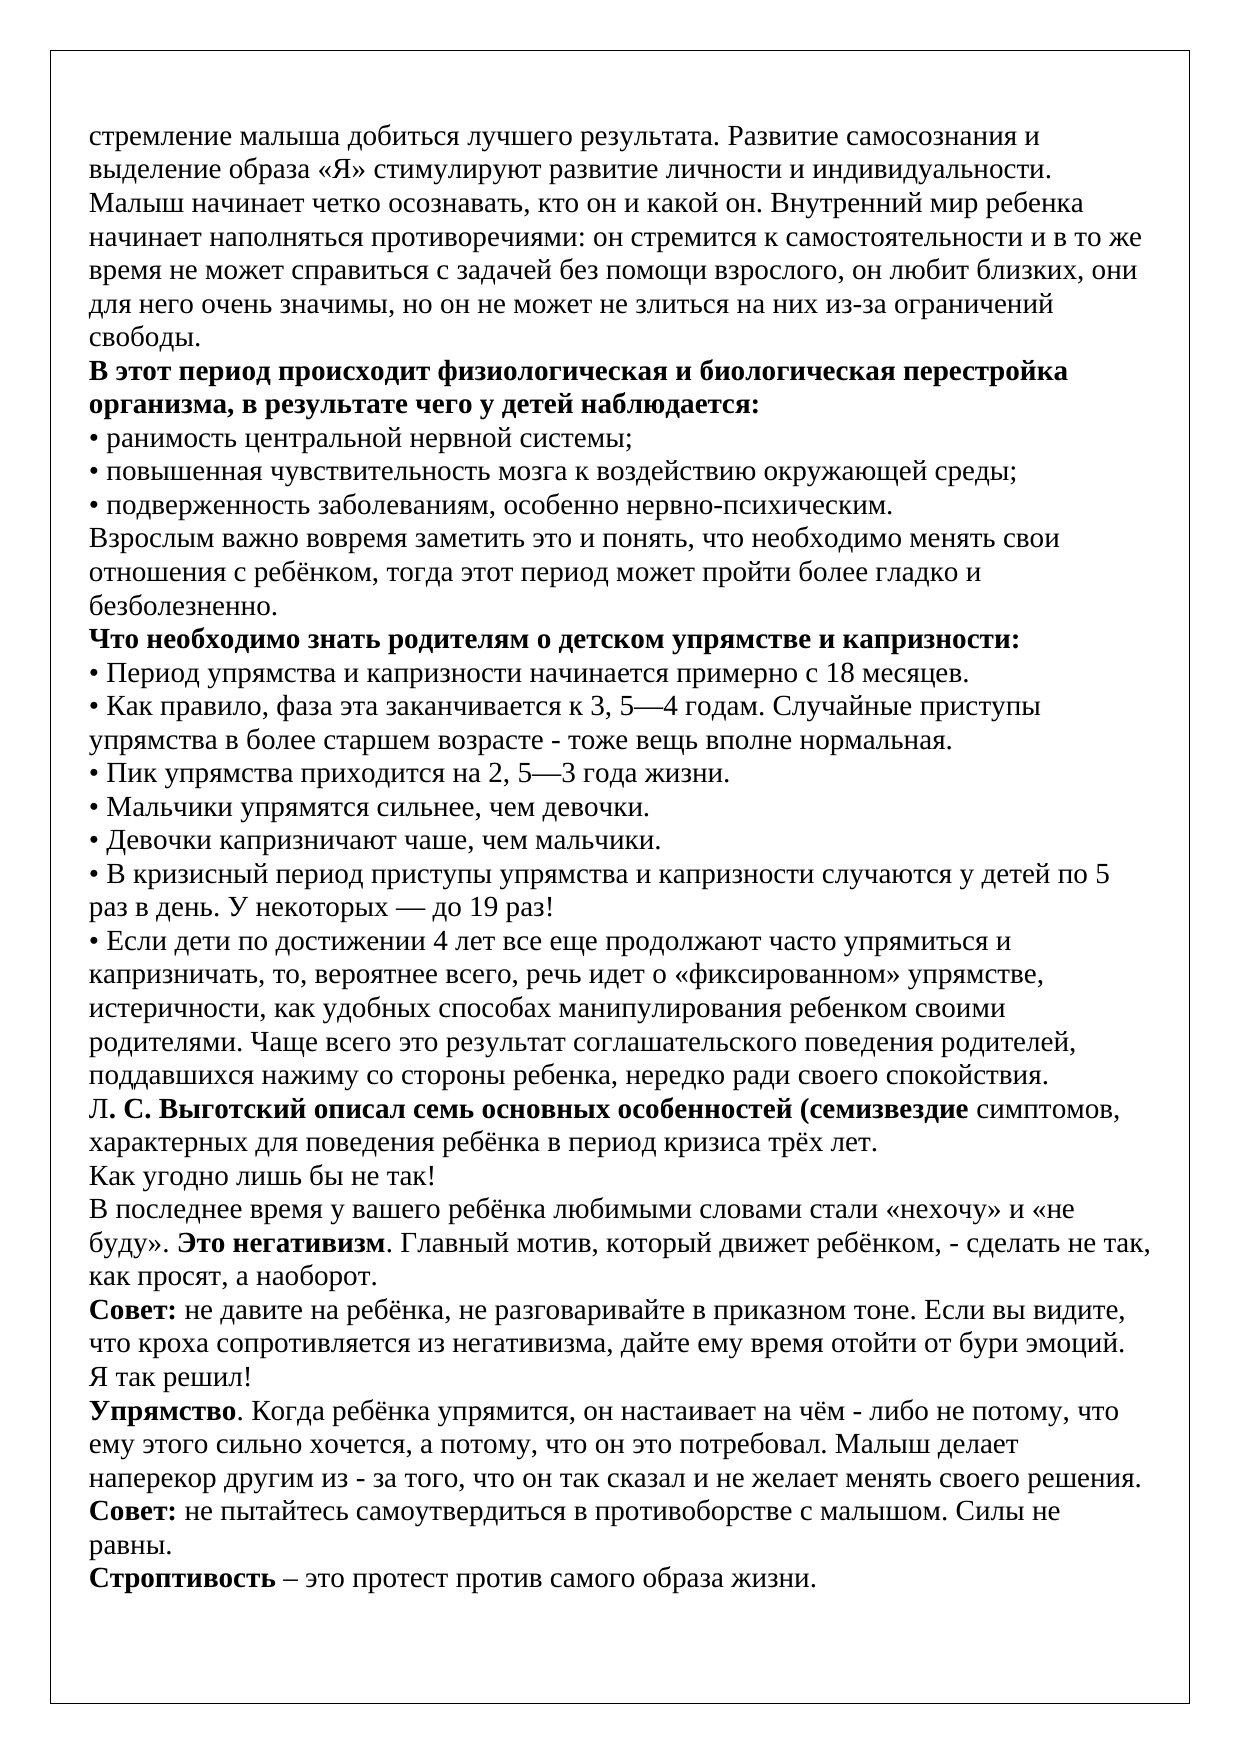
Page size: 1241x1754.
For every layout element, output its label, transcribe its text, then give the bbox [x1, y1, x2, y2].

text Как угодно лишь бы не так! [89, 1158, 1152, 1191]
text • ранимость центральной нервной системы; [89, 420, 1152, 453]
text • В кризисный период приступы упрямства и капризности случаются у детей по 5 раз в день. У некоторых — до 19 раз! [89, 856, 1152, 923]
text Что необходимо знать родителям о детском упрямстве и капризности: [89, 621, 1152, 655]
text • Мальчики упрямятся сильнее, чем девочки. [89, 789, 1152, 822]
text • Если дети по достижении 4 лет все еще продолжают часто упрямиться и капризничать, то, вероятнее всего, речь идет о «фиксированном» упрямстве, истеричности, как удобных способах манипулирования ребенком своими родителями. Чаще всего это результат соглашательского поведения родителей, поддавшихся нажиму со стороны ребенка, нередко ради своего спокойствия. [89, 923, 1152, 1091]
text Взрослым важно вовремя заметить это и понять, что необходимо менять свои отношения с ребёнком, тогда этот период может пройти более гладко и безболезненно. [89, 521, 1152, 621]
text • повышенная чувствительность мозга к воздействию окружающей среды; [89, 453, 1152, 487]
text Совет: не давите на ребёнка, не разговаривайте в приказном тоне. Если вы видите, что кроха сопротивляется из негативизма, дайте ему время отойти от бури эмоций. [89, 1292, 1152, 1359]
text В этот период происходит физиологическая и биологическая перестройка организма, в результате чего у детей наблюдается: [89, 353, 1152, 420]
text В последнее время у вашего ребёнка любимыми словами стали «нехочу» и «не буду». Это негативизм. Главный мотив, который движет ребёнком, - сделать не так, как просят, а наоборот. [89, 1191, 1152, 1292]
text • подверженность заболеваниям, особенно нервно-психическим. [89, 487, 1152, 521]
text • Пик упрямства приходится на 2, 5—3 года жизни. [89, 755, 1152, 789]
text • Как правило, фаза эта заканчивается к 3, 5—4 годам. Случайные приступы упрямства в более старшем возрасте - тоже вещь вполне нормальная. [89, 688, 1152, 755]
text • Период упрямства и капризности начинается примерно с 18 месяцев. [89, 655, 1152, 688]
text Л. С. Выготский описал семь основных особенностей (семизвездие симптомов, характерных для поведения ребёнка в период кризиса трёх лет. [89, 1091, 1152, 1158]
text Строптивость – это протест против самого образа жизни. [89, 1560, 1152, 1594]
text Упрямство. Когда ребёнка упрямится, он настаивает на чём - либо не потому, что ему этого сильно хочется, а потому, что он это потребовал. Малыш делает наперекор другим из - за того, что он так сказал и не желает менять своего решения. Совет: не пытайтесь самоутвердиться в противоборстве с малышом. Силы не равны. [89, 1393, 1152, 1560]
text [89, 118, 1152, 353]
text Я так решил! [89, 1359, 1152, 1393]
text • Девочки капризничают чаше, чем мальчики. [89, 822, 1152, 856]
